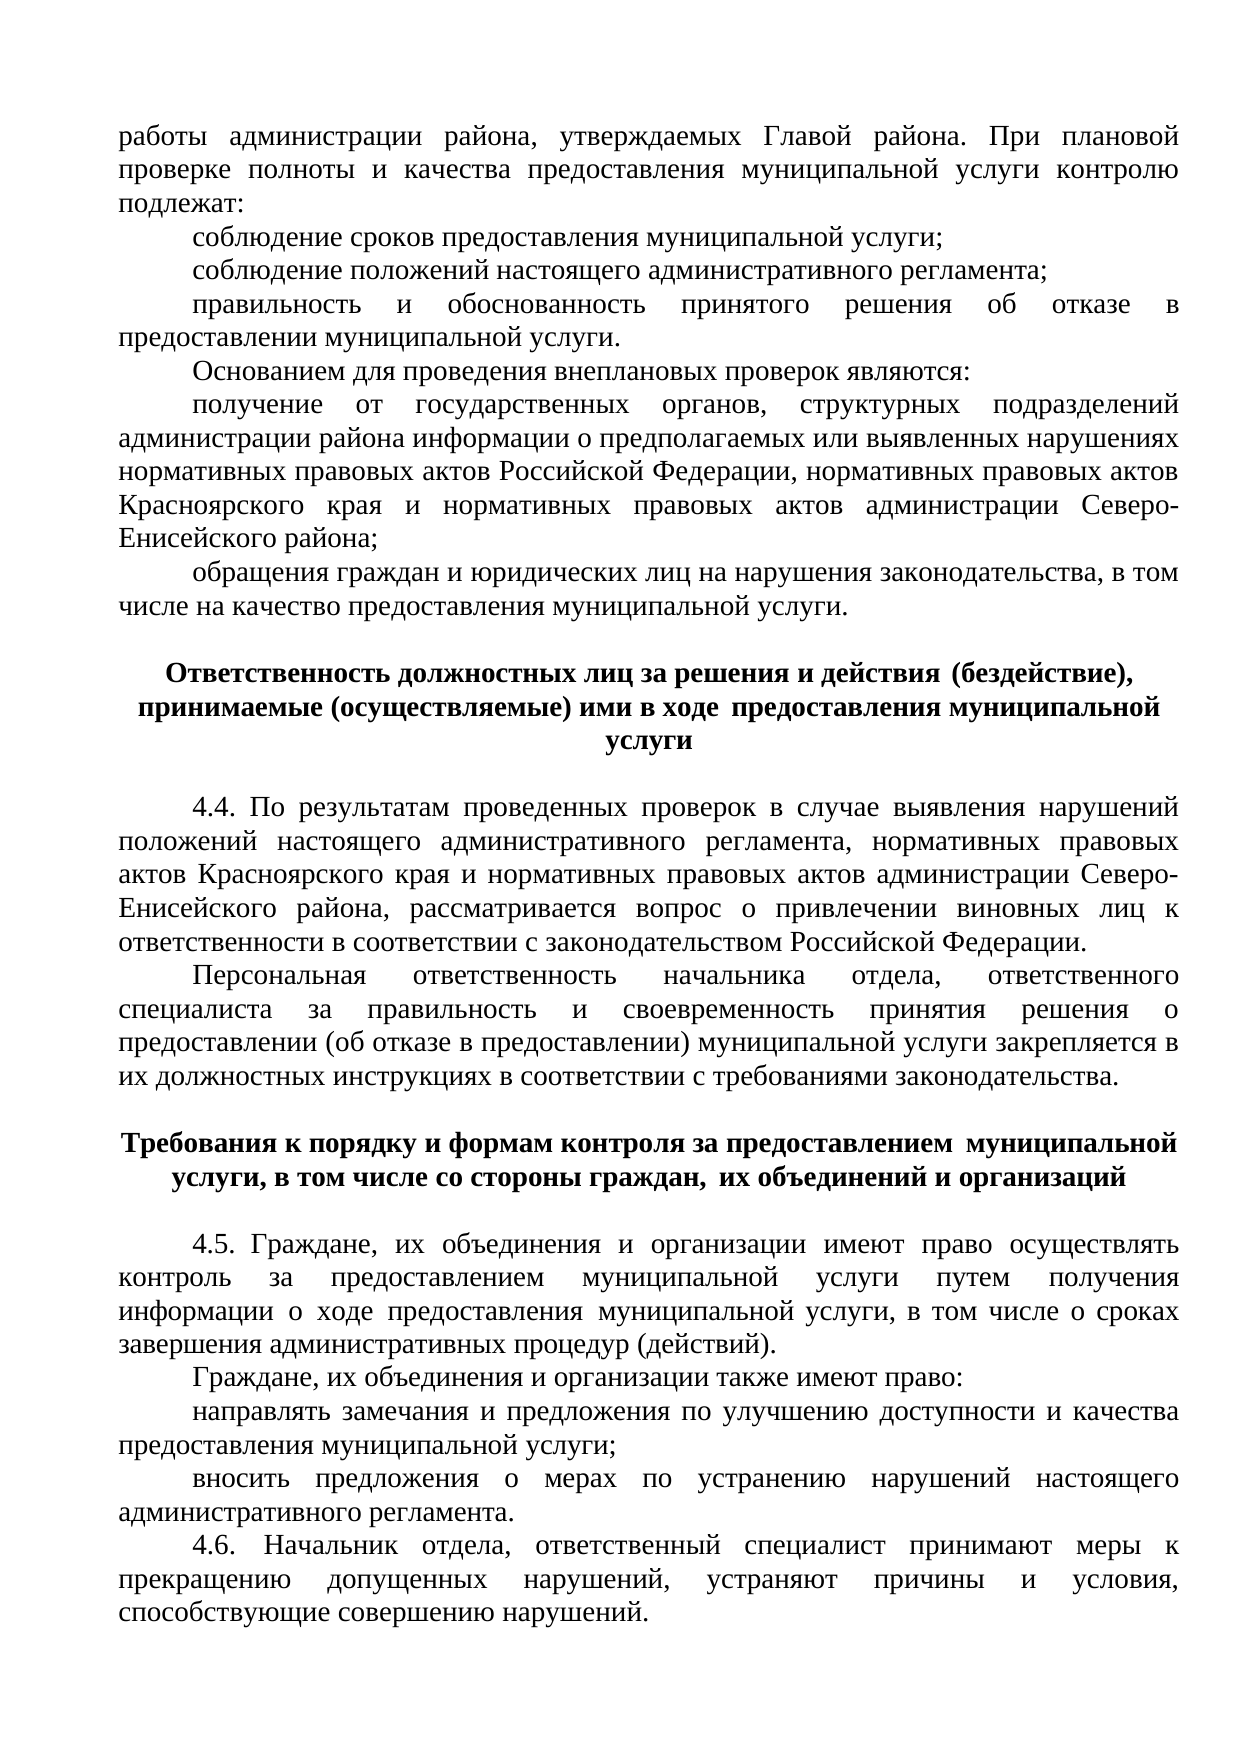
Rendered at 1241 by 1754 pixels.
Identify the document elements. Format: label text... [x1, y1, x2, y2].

text направлять замечания и предложения по улучшению доступности и качества предоставления муниципальной услуги; [118, 1393, 1180, 1460]
text соблюдение положений настоящего административного регламента; [118, 252, 1180, 286]
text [118, 118, 1180, 219]
text 4.5. Граждане, их объединения и организации имеют право осуществлять контроль за предоставлением муниципальной услуги путем получения информации о ходе предоставления муниципальной услуги, в том числе о сроках завершения административных процедур (действий). [118, 1226, 1180, 1360]
text Основанием для проведения внеплановых проверок являются: [118, 353, 1180, 386]
text соблюдение сроков предоставления муниципальной услуги; [118, 219, 1180, 252]
text 4.4. По результатам проведенных проверок в случае выявления нарушений положений настоящего административного регламента, нормативных правовых актов Красноярского края и нормативных правовых актов администрации Северо-Енисейского района, рассматривается вопрос о привлечении виновных лиц к ответственности в соответствии с законодательством Российской Федерации. [118, 789, 1180, 957]
subtitle Ответственность должностных лиц за решения и действия (бездействие), принимаемые (осуществляемые) ими в ходе предоставления муниципальной услуги [118, 655, 1180, 756]
text 4.6. Начальник отдела, ответственный специалист принимают меры к прекращению допущенных нарушений, устраняют причины и условия, способствующие совершению нарушений. [118, 1527, 1180, 1628]
text Персональная ответственность начальника отдела, ответственного специалиста за правильность и своевременность принятия решения о предоставлении (об отказе в предоставлении) муниципальной услуги закрепляется в их должностных инструкциях в соответствии с требованиями законодательства. [118, 957, 1180, 1091]
text Граждане, их объединения и организации также имеют право: [118, 1360, 1180, 1393]
subtitle Требования к порядку и формам контроля за предоставлением муниципальной услуги, в том числе со стороны граждан, их объединений и организаций [118, 1125, 1180, 1192]
text правильность и обоснованность принятого решения об отказе в предоставлении муниципальной услуги. [118, 286, 1180, 353]
text обращения граждан и юридических лиц на нарушения законодательства, в том числе на качество предоставления муниципальной услуги. [118, 554, 1180, 621]
text вносить предложения о мерах по устранению нарушений настоящего административного регламента. [118, 1460, 1180, 1527]
text получение от государственных органов, структурных подразделений администрации района информации о предполагаемых или выявленных нарушениях нормативных правовых актов Российской Федерации, нормативных правовых актов Красноярского края и нормативных правовых актов администрации Северо-Енисейского района; [118, 386, 1180, 554]
